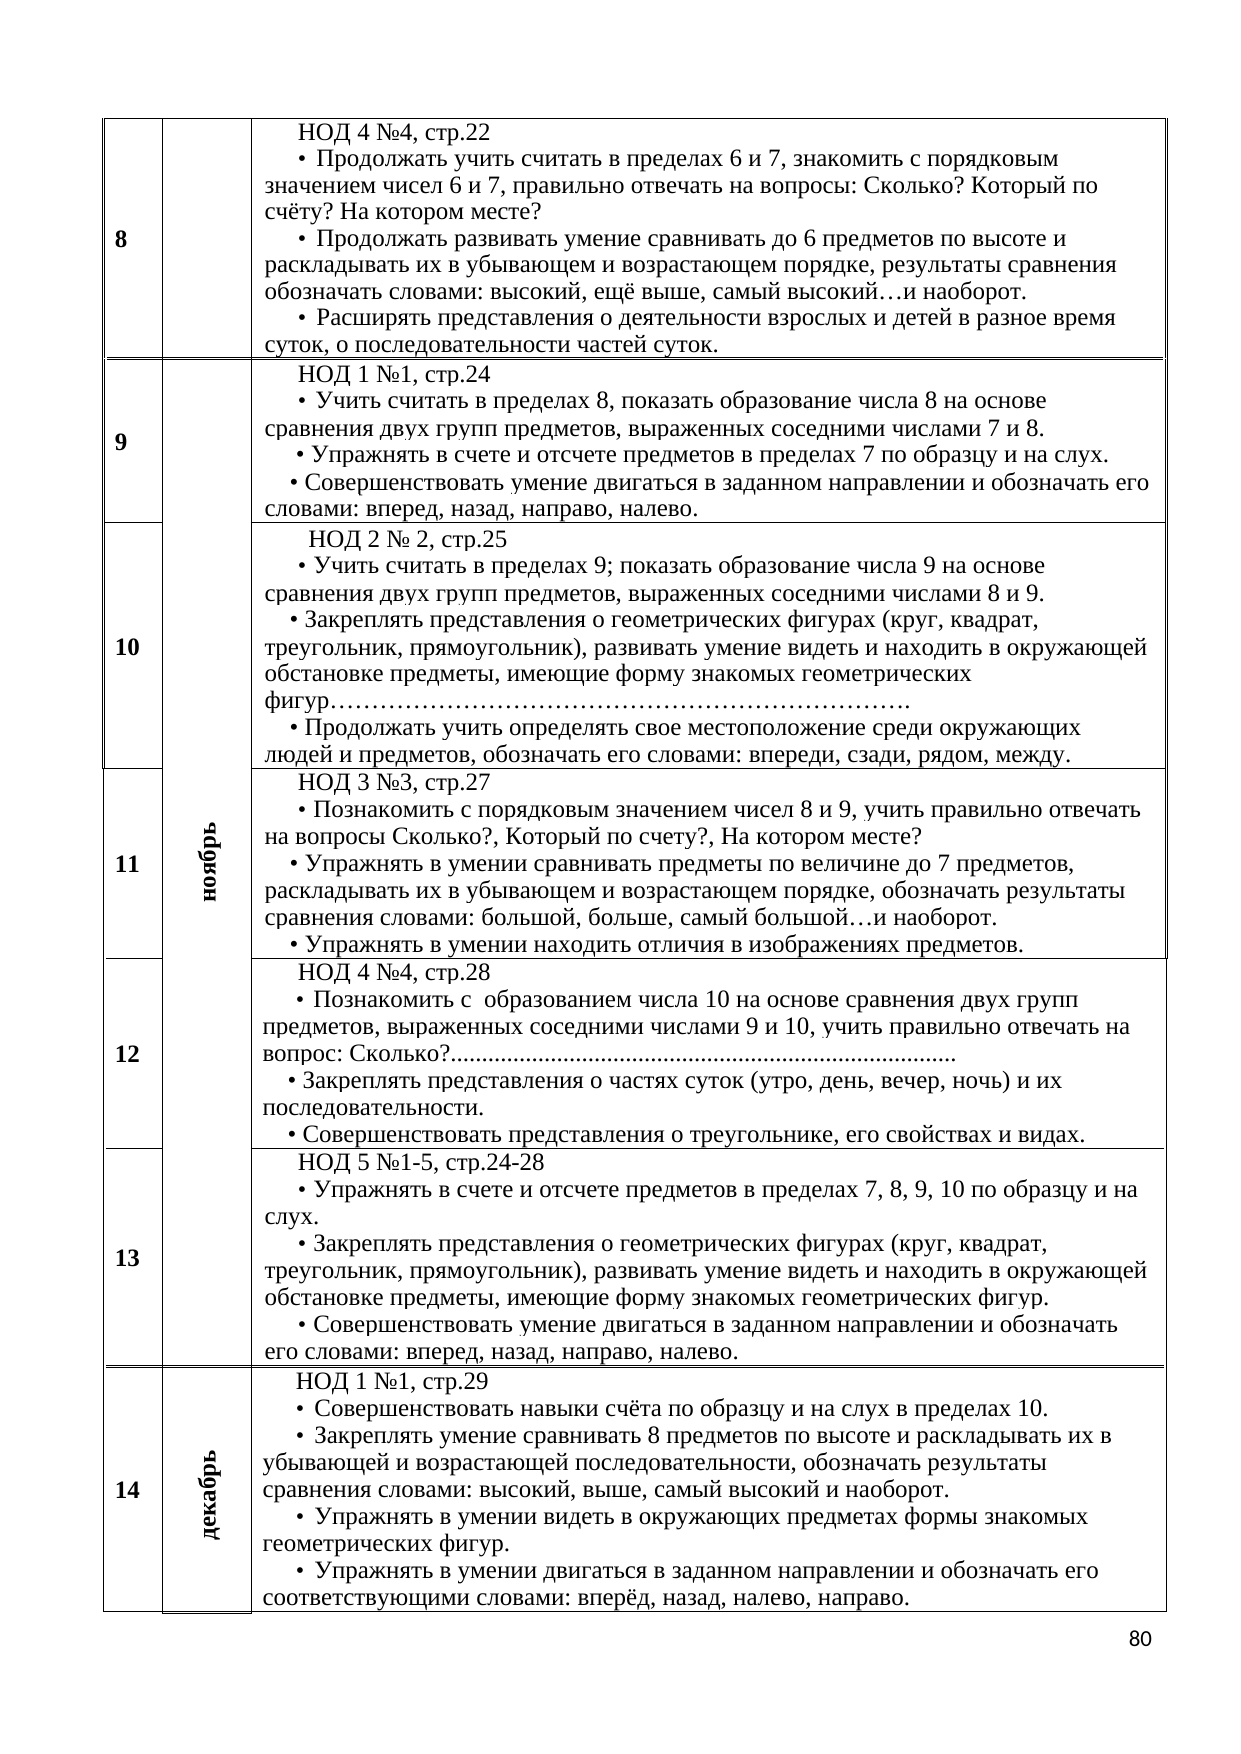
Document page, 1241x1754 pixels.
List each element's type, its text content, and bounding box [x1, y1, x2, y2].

table_cell НОД 1 №1, стр.24 Учить считать в пределах 8, показать образование числа 8 на основе сравнения двух групп предметов, выраженных соседними числами 7 и 8. • Упражнять в счете и отсчете предметов в пределах 7 по образцу и на слух. • Совершенствовать умение двигаться в заданном направлении и обозначать его словами: вперед, назад, направо, налево. [252, 357, 1167, 522]
table_cell 11 [104, 769, 162, 958]
table_cell НОД 4 №4, стр.22 Продолжать учить считать в пределах 6 и 7, знакомить с порядковым значением чисел 6 и 7, правильно отвечать на вопросы: Сколько? Который по счёту? На котором месте? Продолжать развивать умение сравнивать до 6 предметов по высоте и раскладывать их в убывающем и возрастающем порядке, результаты сравнения обозначать словами: высокий, ещё выше, самый высокий…и наоборот. Расширять представления о деятельности взрослых и детей в разное время суток, о последовательности частей суток. [252, 119, 1165, 357]
table_cell 12 [104, 958, 162, 1148]
table_cell НОД 5 №1-5, стр.24-28 Упражнять в счете и отсчете предметов в пределах 7, 8, 9, 10 по образцу и на слух. Закреплять представления о геометрических фигурах (круг, квадрат, треугольник, прямоугольник), развивать умение видеть и находить в окружающей обстановке предметы, имеющие форму знакомых геометрических фигур. Совершенствовать умение двигаться в заданном направлении и обозначать его словами: вперед, назад, направо, налево. [252, 1148, 1166, 1365]
table_cell 14 [104, 1365, 162, 1611]
table_cell 13 [104, 1148, 162, 1365]
table_cell НОД 2 № 2, стр.25 Учить считать в пределах 9; показать образование числа 9 на основе сравнения двух групп предметов, выраженных соседними числами 8 и 9. • Закреплять представления о геометрических фигурах (круг, квадрат, треугольник, прямоугольник), развивать умение видеть и находить в окружающей обстановке предметы, имеющие форму знакомых геометрических фигур……………………………………………………………. • Продолжать учить определять свое местоположение среди окружающих людей и предметов, обозначать его словами: впереди, сзади, рядом, между. [252, 523, 1165, 768]
table_cell 10 [105, 523, 162, 768]
table_cell НОД 3 №3, стр.27 Познакомить с порядковым значением чисел 8 и 9, учить правильно отвечать на вопросы Сколько?, Который по счету?, На котором месте? • Упражнять в умении сравнивать предметы по величине до 7 предметов, раскладывать их в убывающем и возрастающем порядке, обозначать результаты сравнения словами: большой, больше, самый большой…и наоборот. • Упражнять в умении находить отличия в изображениях предметов. [252, 769, 1165, 958]
table_cell декабрь [163, 1368, 251, 1611]
table_cell 9 [103, 357, 162, 522]
table_cell НОД 4 №4, стр.28 Познакомить с образованием числа 10 на основе сравнения двух групп предметов, выраженных соседними числами 9 и 10, учить правильно отвечать на вопрос: Сколько?................................................................................. • Закреплять представления о частях суток (утро, день, вечер, ночь) и их последовательности. • Совершенствовать представления о треугольнике, его свойствах и видах. [252, 959, 1166, 1148]
table_cell ноябрь [163, 360, 251, 1365]
table_cell НОД 1 №1, стр.29 Совершенствовать навыки счёта по образцу и на слух в пределах 10. Закреплять умение сравнивать 8 предметов по высоте и раскладывать их в убывающей и возрастающей последовательности, обозначать результаты сравнения словами: высокий, выше, самый высокий и наоборот. Упражнять в умении видеть в окружающих предметах формы знакомых геометрических фигур. Упражнять в умении двигаться в заданном направлении и обозначать его соответствующими словами: вперёд, назад, налево, направо. [252, 1365, 1166, 1611]
table_cell 8 [105, 119, 162, 357]
